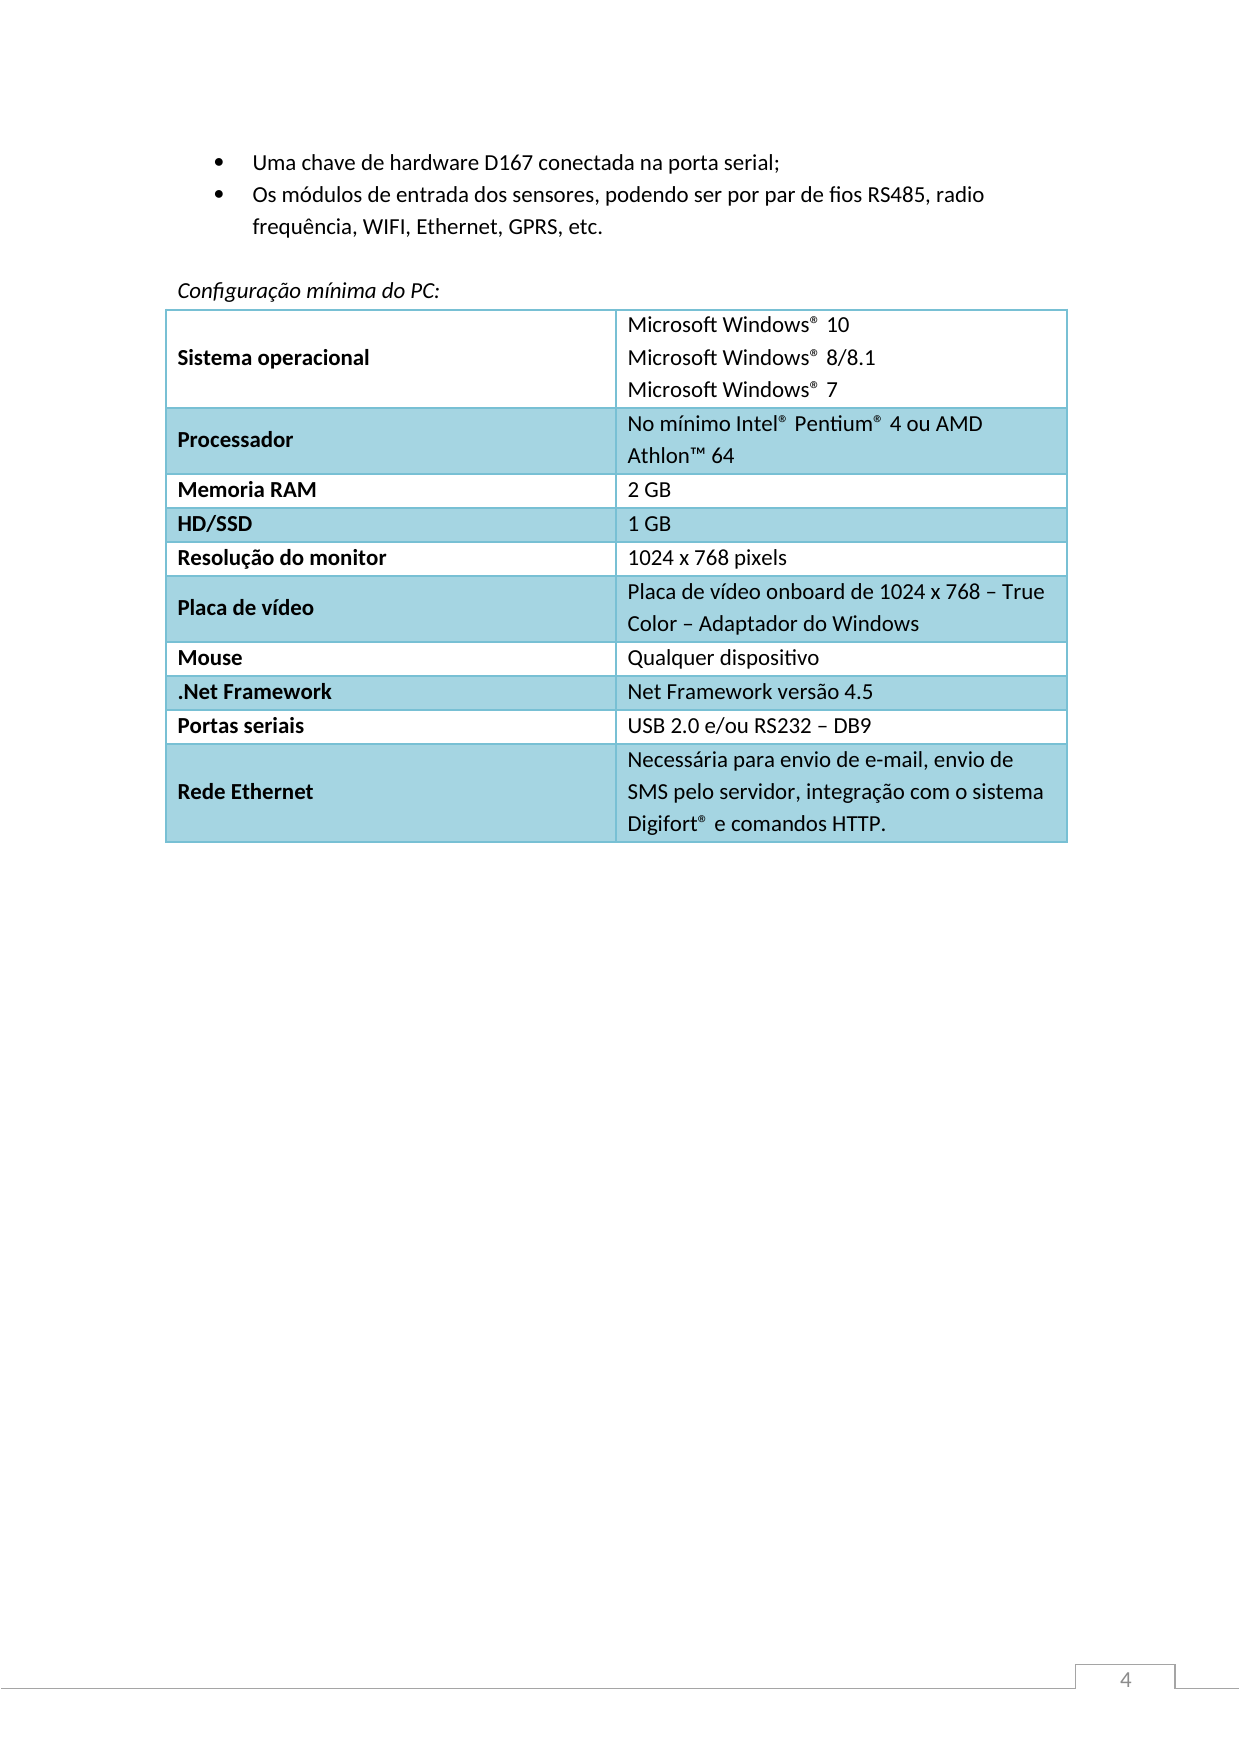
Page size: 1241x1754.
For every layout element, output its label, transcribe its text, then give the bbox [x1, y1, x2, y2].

table_cell Net Framework versão 4.5 [617, 677, 1066, 709]
table_cell 1 GB [617, 509, 1066, 541]
table_cell Portas seriais [167, 711, 615, 743]
table_cell 1024 x 768 pixels [617, 543, 1066, 575]
table_cell Resolução do monitor [167, 543, 615, 575]
table_cell Qualquer dispositivo [617, 643, 1066, 675]
table_header Sistema operacional [167, 311, 615, 407]
table_cell Necessária para envio de e-mail, envio de SMS pelo servidor, integração com o sistema Digifort® e comandos HTTP. [617, 745, 1066, 841]
table_cell Processador [167, 409, 615, 473]
table_cell USB 2.0 e/ou RS232 – DB9 [617, 711, 1066, 743]
table_cell Mouse [167, 643, 615, 675]
list Os módulos de entrada dos sensores, podendo ser por par de fios RS485, radio frequência, WIFI, Ethernet, GPRS, etc. [215, 180, 1063, 240]
table_cell HD/SSD [167, 509, 615, 541]
table_cell Memoria RAM [167, 475, 615, 507]
table_cell No mínimo Intel® Pentium® 4 ou AMD Athlon™ 64 [617, 409, 1066, 473]
text Configuração mínima do PC: [177, 276, 1063, 304]
table_cell 2 GB [617, 475, 1066, 507]
table_cell Rede Ethernet [167, 745, 615, 841]
table_cell .Net Framework [167, 677, 615, 709]
table_cell Placa de vídeo [167, 577, 615, 641]
table_cell Placa de vídeo onboard de 1024 x 768 – True Color – Adaptador do Windows [617, 577, 1066, 641]
list Uma chave de hardware D167 conectada na porta serial; [215, 148, 1063, 176]
table_header Microsoft Windows® 10 Microsoft Windows® 8/8.1 Microsoft Windows® 7 [617, 311, 1066, 407]
